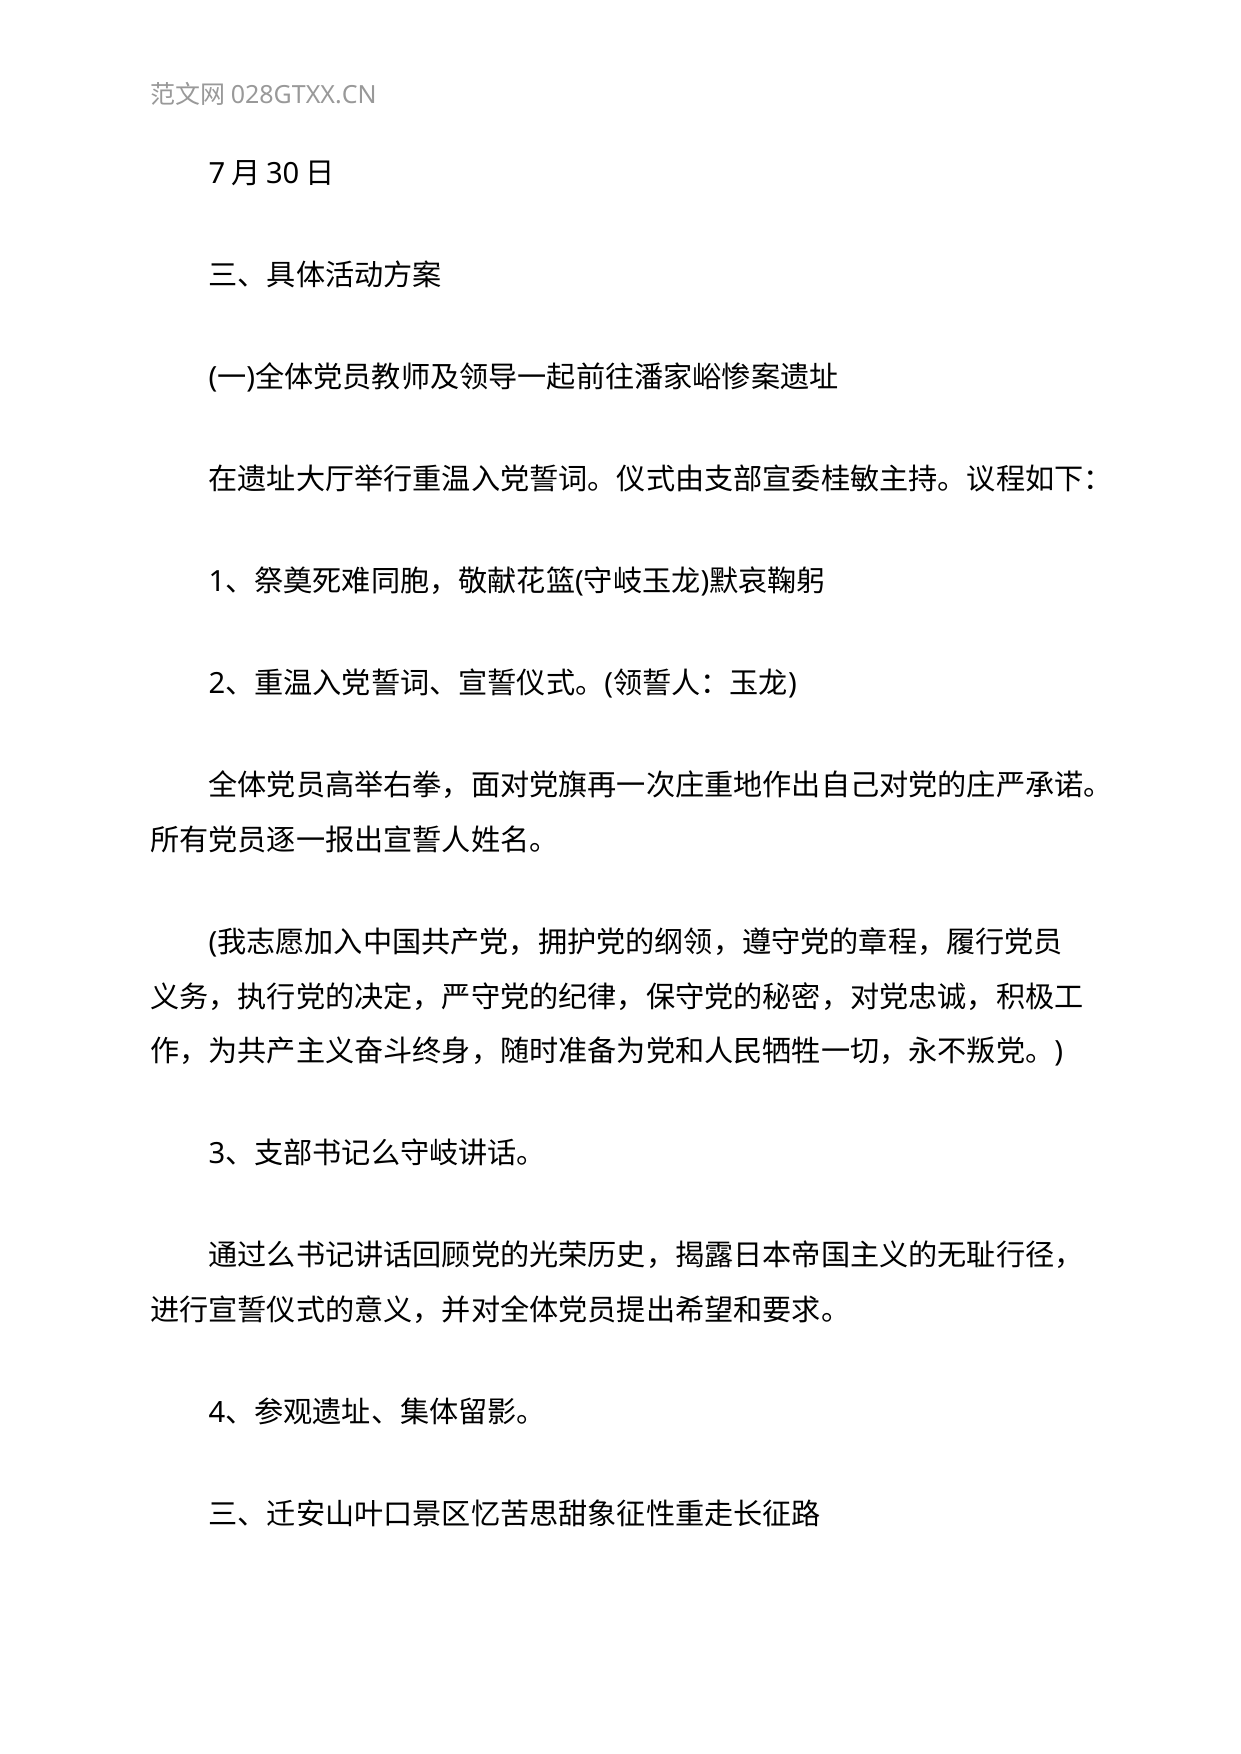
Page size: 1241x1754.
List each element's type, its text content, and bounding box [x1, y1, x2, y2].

text 全体党员高举右拳，面对党旗再一次庄重地作出自己对党的庄严承诺。所有党员逐一报出宣誓人姓名。 [150, 761, 1090, 859]
text 通过么书记讲话回顾党的光荣历史，揭露日本帝国主义的无耻行径，进行宣誓仪式的意义，并对全体党员提出希望和要求。 [150, 1232, 1090, 1329]
text 在遗址大厅举行重温入党誓词。仪式由支部宣委桂敏主持。议程如下： [150, 456, 1090, 498]
text 1、祭奠死难同胞，敬献花篮(守岐玉龙)默哀鞠躬 [150, 557, 1090, 600]
text 2、重温入党誓词、宣誓仪式。(领誓人：玉龙) [150, 659, 1090, 702]
text 7月30日 [150, 150, 1090, 192]
text 4、参观遗址、集体留影。 [150, 1389, 1090, 1431]
text (我志愿加入中国共产党，拥护党的纲领，遵守党的章程，履行党员义务，执行党的决定，严守党的纪律，保守党的秘密，对党忠诚，积极工作，为共产主义奋斗终身，随时准备为党和人民牺牲一切，永不叛党。) [150, 918, 1090, 1070]
text 3、支部书记么守岐讲话。 [150, 1130, 1090, 1172]
text 三、具体活动方案 [150, 252, 1090, 294]
text (一)全体党员教师及领导一起前往潘家峪惨案遗址 [150, 354, 1090, 396]
text 三、迁安山叶口景区忆苦思甜象征性重走长征路 [150, 1491, 1090, 1533]
